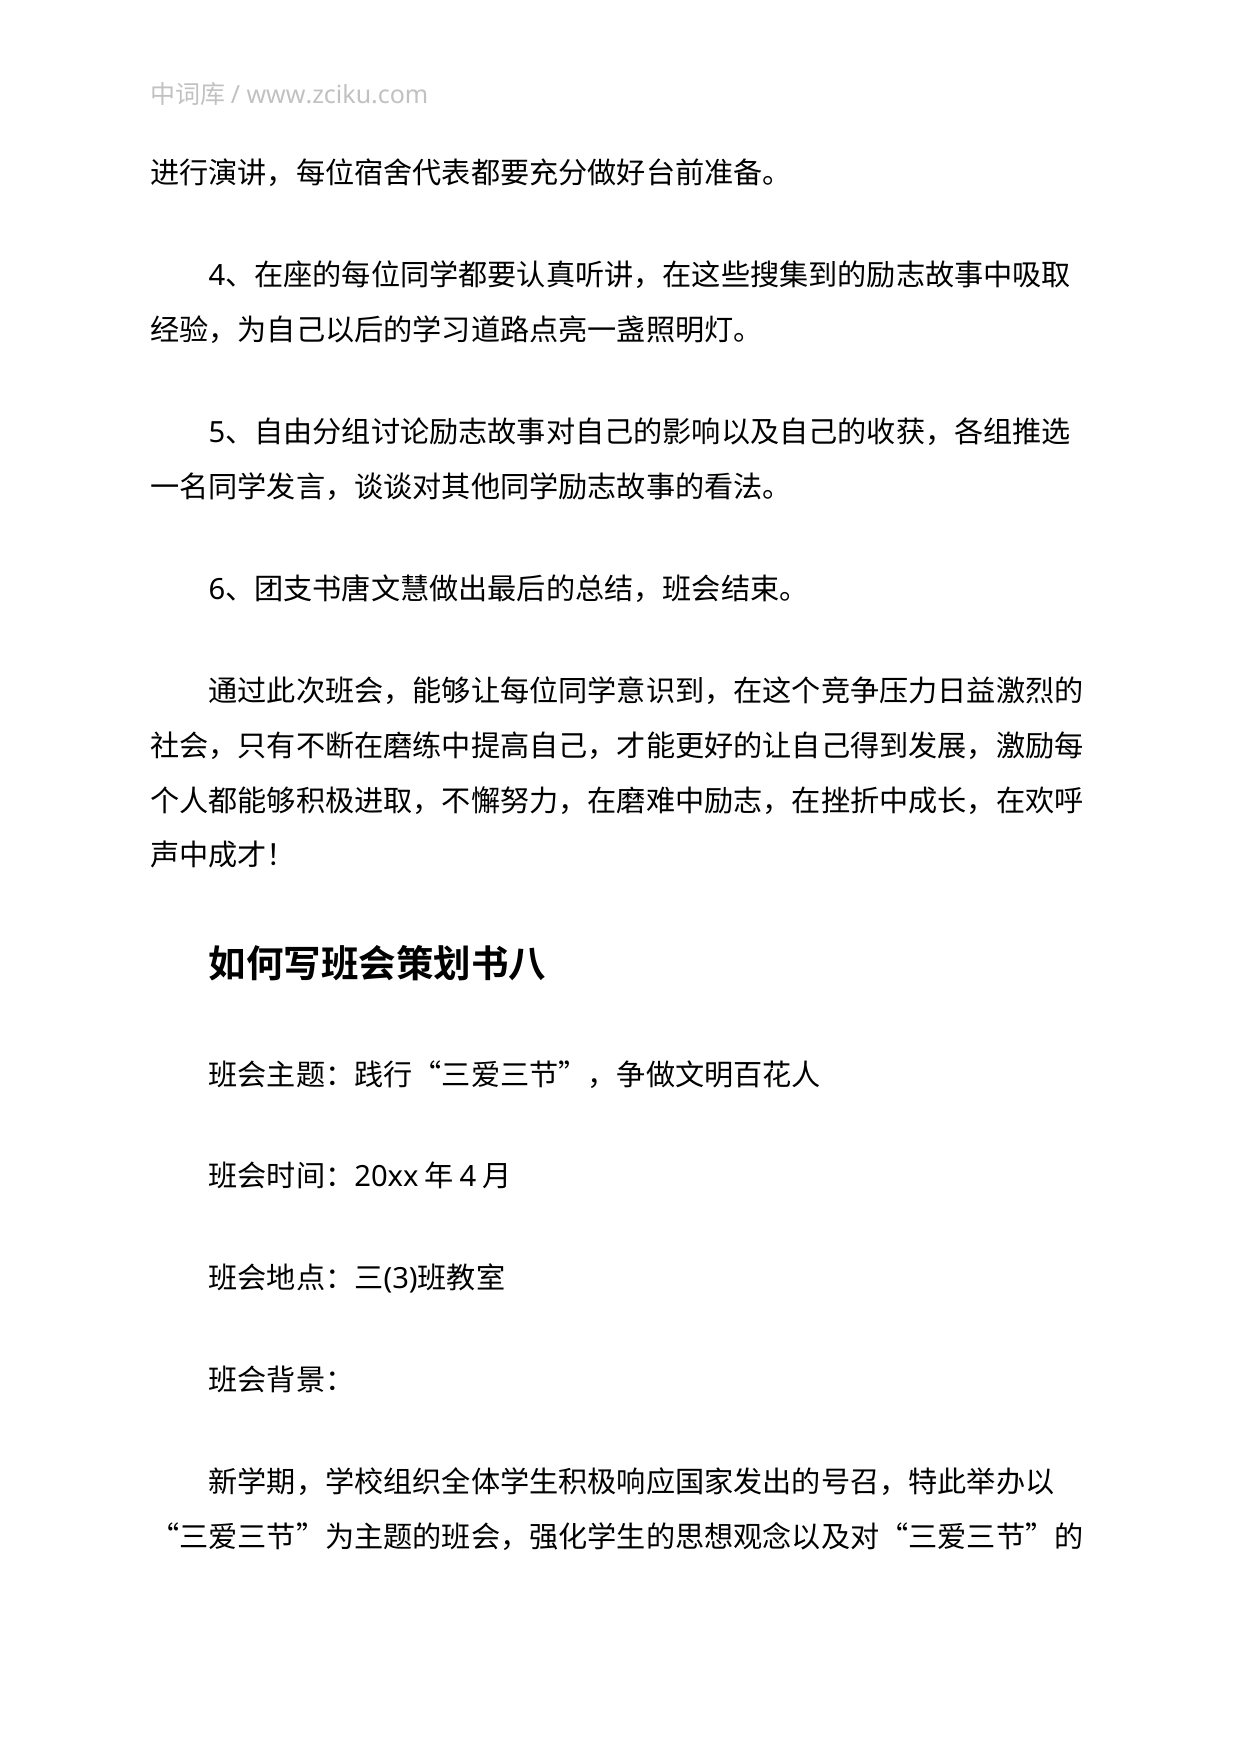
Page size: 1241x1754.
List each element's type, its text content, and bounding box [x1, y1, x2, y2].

text 6、团支书唐文慧做出最后的总结，班会结束。 [150, 565, 1090, 608]
text 4、在座的每位同学都要认真听讲，在这些搜集到的励志故事中吸取经验，为自己以后的学习道路点亮一盏照明灯。 [150, 252, 1090, 349]
text 5、自由分组讨论励志故事对自己的影响以及自己的收获，各组推选一名同学发言，谈谈对其他同学励志故事的看法。 [150, 408, 1090, 506]
text 如何写班会策划书八 [150, 934, 1090, 988]
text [150, 150, 1090, 192]
text 班会地点：三(3)班教室 [150, 1255, 1090, 1297]
text 班会背景： [150, 1357, 1090, 1399]
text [150, 1459, 1090, 1556]
text 班会主题：践行“三爱三节”，争做文明百花人 [150, 1051, 1090, 1093]
text 通过此次班会，能够让每位同学意识到，在这个竞争压力日益激烈的社会，只有不断在磨练中提高自己，才能更好的让自己得到发展，激励每个人都能够积极进取，不懈努力，在磨难中励志，在挫折中成长，在欢呼声中成才！ [150, 667, 1090, 874]
text 班会时间：20xx年4月 [150, 1153, 1090, 1195]
